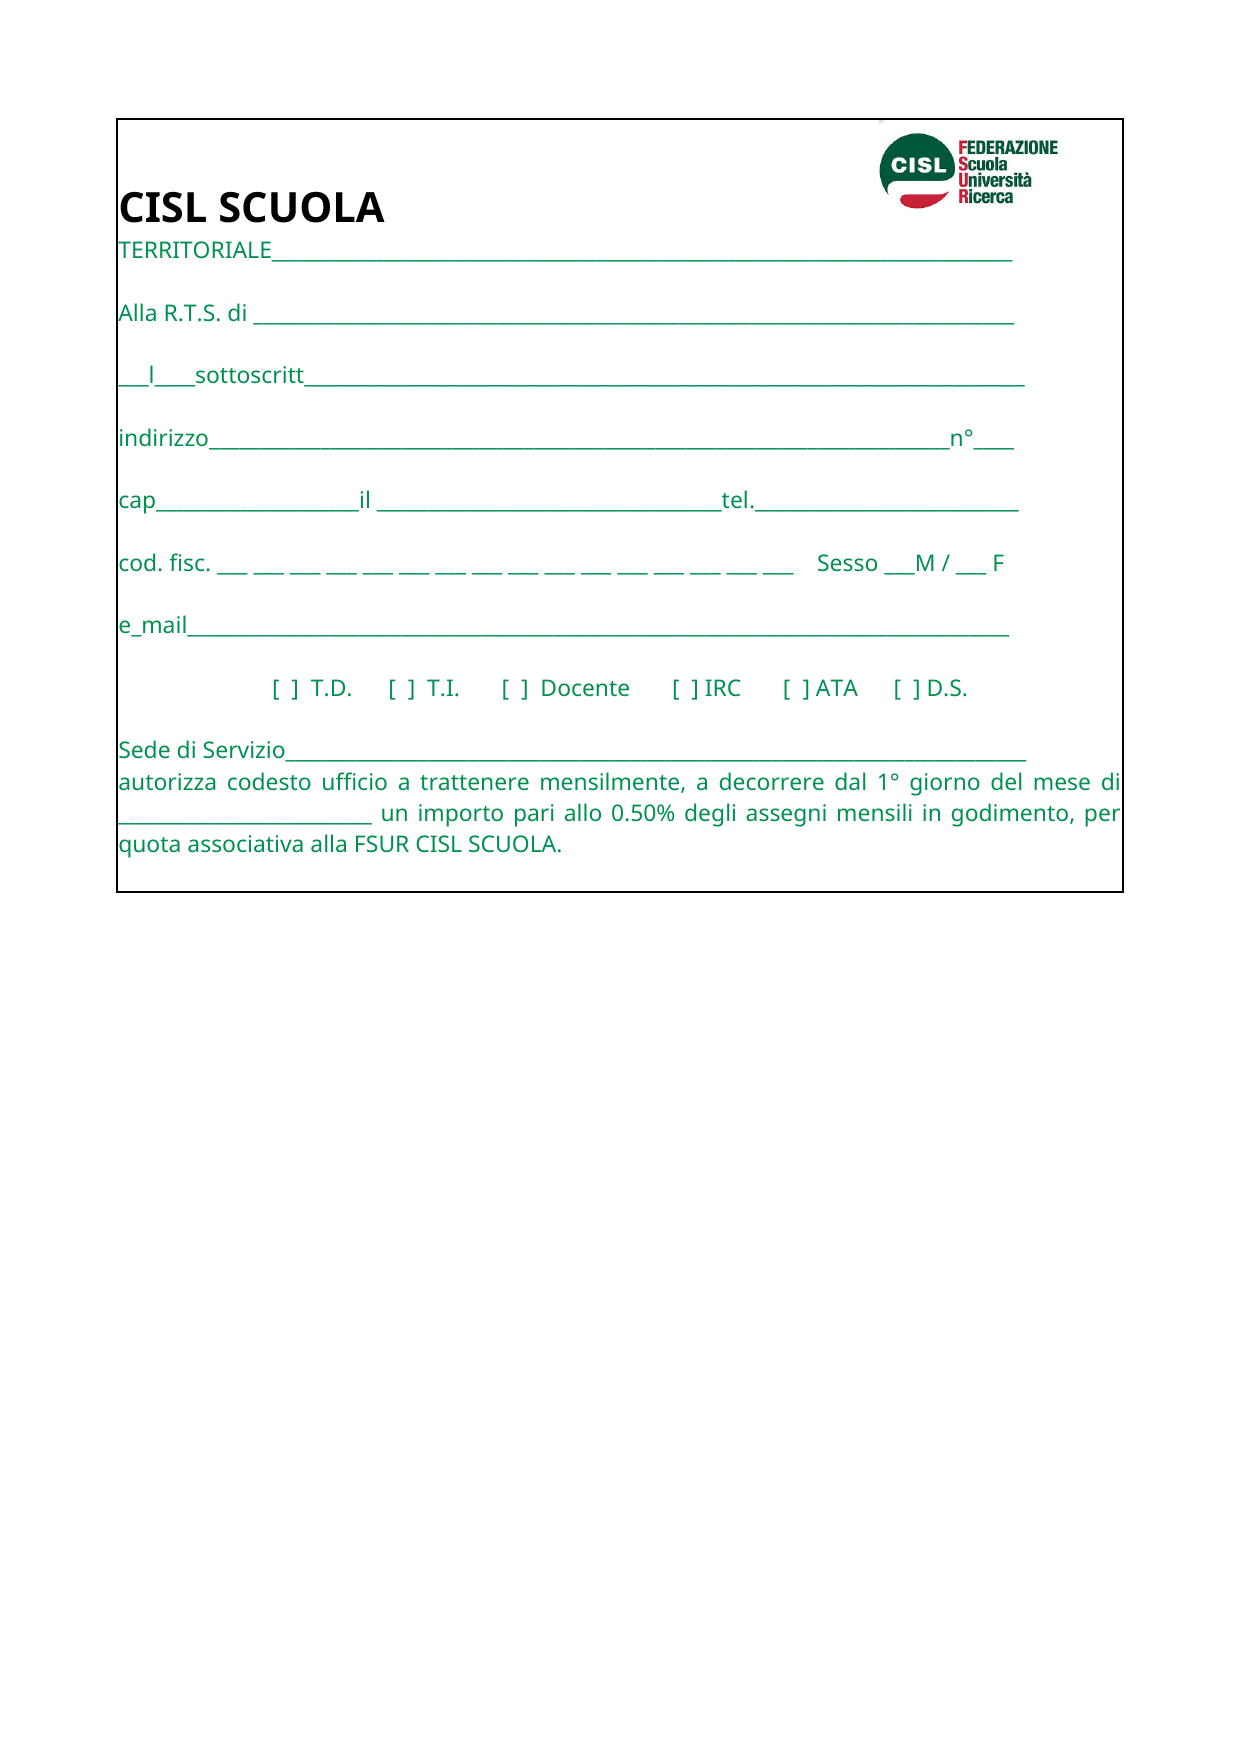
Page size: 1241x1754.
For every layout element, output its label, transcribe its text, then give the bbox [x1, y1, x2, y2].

text Sede di Servizio_________________________________________________________________________ [118, 734, 1122, 766]
text e_mail_________________________________________________________________________________ [118, 609, 1122, 641]
text [ ] T.D. [ ] T.I. [ ] Docente [ ] IRC [ ] ATA [ ] D.S. [118, 672, 1122, 703]
text CISL SCUOLA [118, 120, 1122, 234]
text ___l____sottoscritt_______________________________________________________________________ [118, 359, 1122, 391]
text TERRITORIALE_________________________________________________________________________ [118, 234, 1122, 266]
text autorizza codesto ufficio a trattenere mensilmente, a decorrere dal 1° giorno del mese di _________________________ un importo pari allo 0.50% degli assegni mensili in godimento, per quota associativa alla FSUR CISL SCUOLA. [118, 766, 1122, 857]
text Alla R.T.S. di ___________________________________________________________________________ [118, 297, 1122, 328]
text cod. fisc. ___ ___ ___ ___ ___ ___ ___ ___ ___ ___ ___ ___ ___ ___ ___ ___ Sesso ___M / ___ F [118, 547, 1122, 578]
text indirizzo_________________________________________________________________________n°____ [118, 422, 1122, 453]
text cap____________________il __________________________________tel.__________________________ [118, 484, 1122, 516]
picture [878, 120, 1061, 222]
